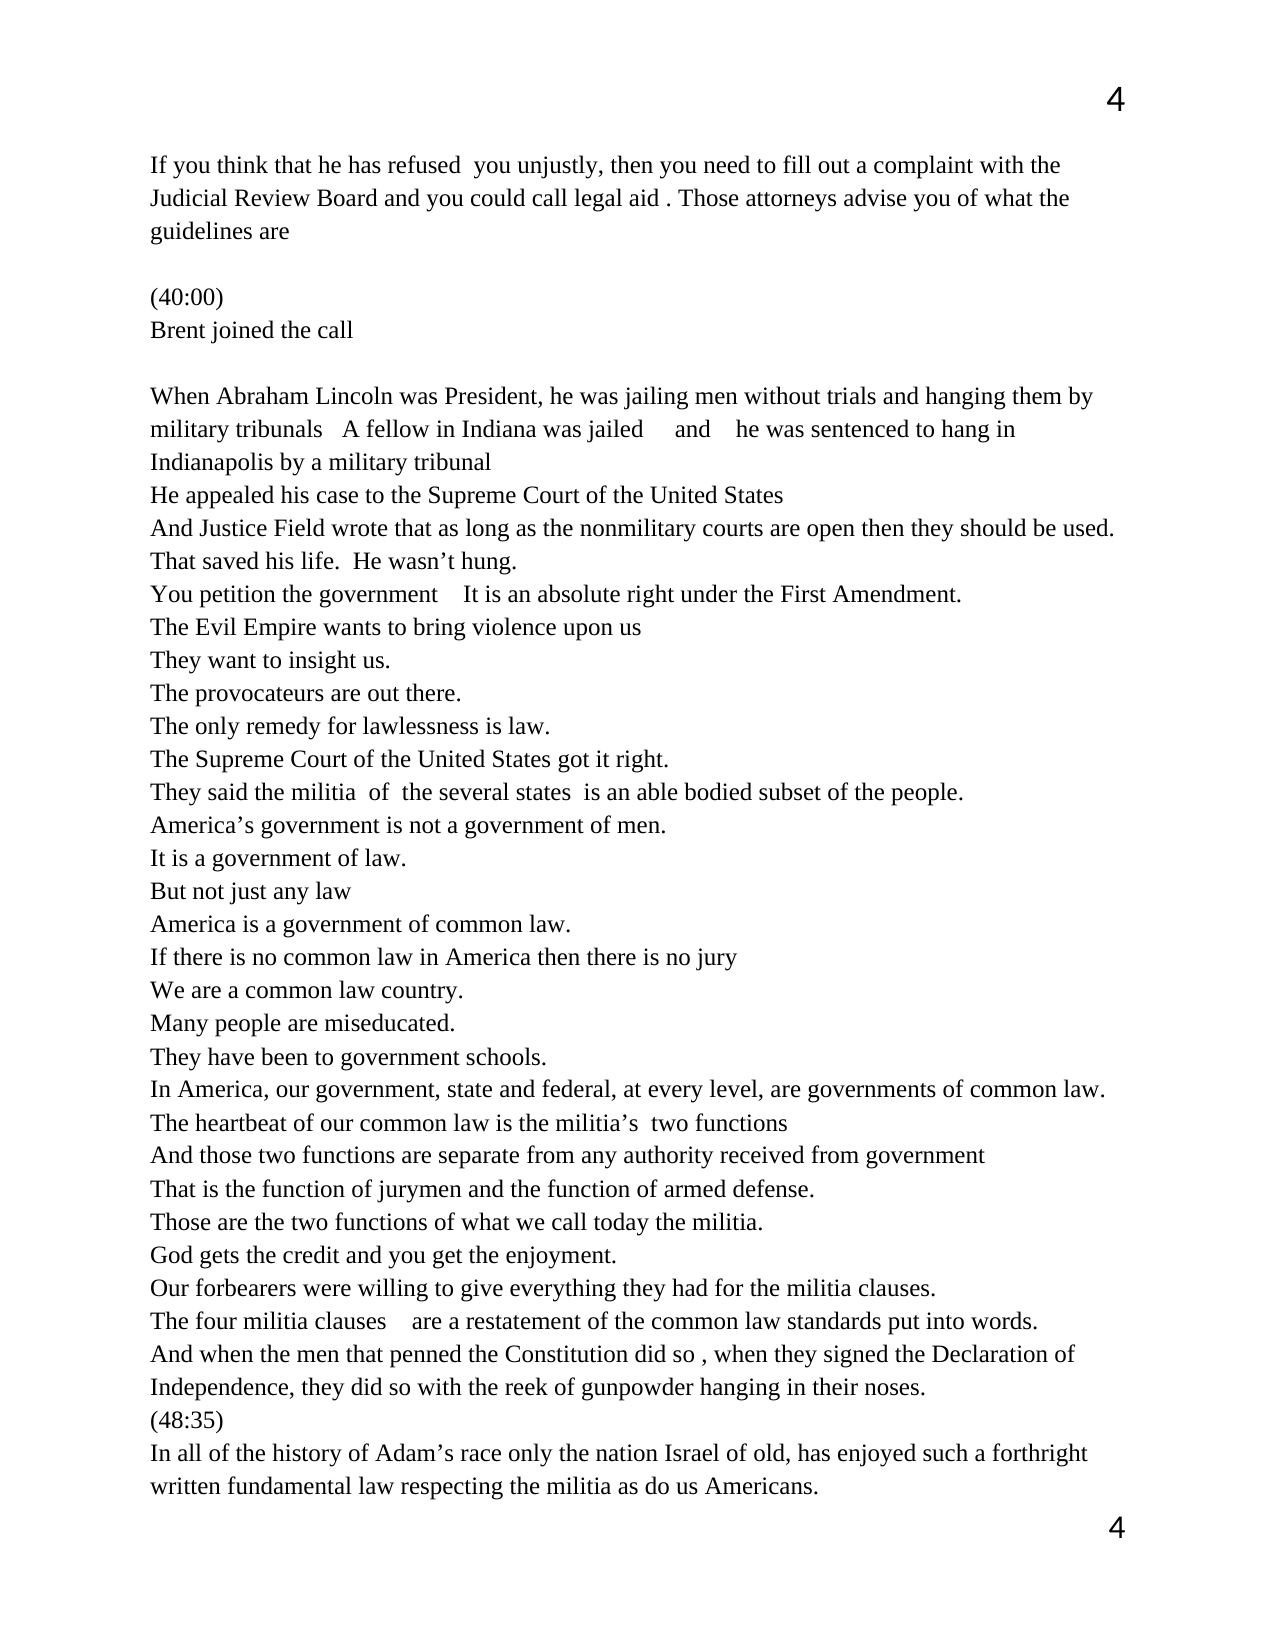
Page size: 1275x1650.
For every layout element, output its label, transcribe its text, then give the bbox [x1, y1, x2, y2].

text (40:00) [150, 282, 1125, 311]
text But not just any law [150, 876, 1125, 905]
text In all of the history of Adam’s race only the nation Israel of old, has enjoyed such a forthright written fundamental law respecting the militia as do us Americans. [150, 1438, 1125, 1499]
text That is the function of jurymen and the function of armed defense. [150, 1174, 1125, 1202]
text The Evil Empire wants to bring violence upon us [150, 612, 1125, 641]
text If there is no common law in America then there is no jury [150, 942, 1125, 971]
text The heartbeat of our common law is the militia’s two functions [150, 1108, 1125, 1136]
text The Supreme Court of the United States got it right. [150, 744, 1125, 773]
text That saved his life. He wasn’t hung. [150, 546, 1125, 575]
text We are a common law country. [150, 976, 1125, 1004]
text Many people are miseducated. [150, 1008, 1125, 1037]
text In America, our government, state and federal, at every level, are governments of common law. [150, 1074, 1125, 1103]
text It is a government of law. [150, 843, 1125, 872]
text When Abraham Lincoln was President, he was jailing men without trials and hanging them by military tribunals A fellow in Indiana was jailed and he was sentenced to hang in Indianapolis by a military tribunal [150, 381, 1125, 476]
text They have been to government schools. [150, 1042, 1125, 1070]
text If you think that he has refused you unjustly, then you need to fill out a complaint with the Judicial Review Board and you could call legal aid . Those attorneys advise you of what the guidelines are [150, 150, 1125, 245]
text And those two functions are separate from any authority received from government [150, 1141, 1125, 1169]
text America’s government is not a government of men. [150, 810, 1125, 839]
text The provocateurs are out there. [150, 678, 1125, 707]
text America is a government of common law. [150, 909, 1125, 938]
text The only remedy for lawlessness is law. [150, 711, 1125, 740]
text They want to insight us. [150, 645, 1125, 674]
text The four militia clauses are a restatement of the common law standards put into words. [150, 1306, 1125, 1334]
text And Justice Field wrote that as long as the nonmilitary courts are open then they should be used. [150, 513, 1125, 542]
text And when the men that penned the Constitution did so , when they signed the Declaration of Independence, they did so with the reek of gunpowder hanging in their noses. [150, 1339, 1125, 1401]
text Our forbearers were willing to give everything they had for the militia clauses. [150, 1273, 1125, 1301]
text (48:35) [150, 1405, 1125, 1433]
text He appealed his case to the Supreme Court of the United States [150, 480, 1125, 509]
text God gets the credit and you get the enjoyment. [150, 1240, 1125, 1268]
text They said the militia of the several states is an able bodied subset of the people. [150, 777, 1125, 806]
text You petition the government It is an absolute right under the First Amendment. [150, 579, 1125, 608]
text Those are the two functions of what we call today the militia. [150, 1207, 1125, 1235]
text Brent joined the call [150, 315, 1125, 344]
